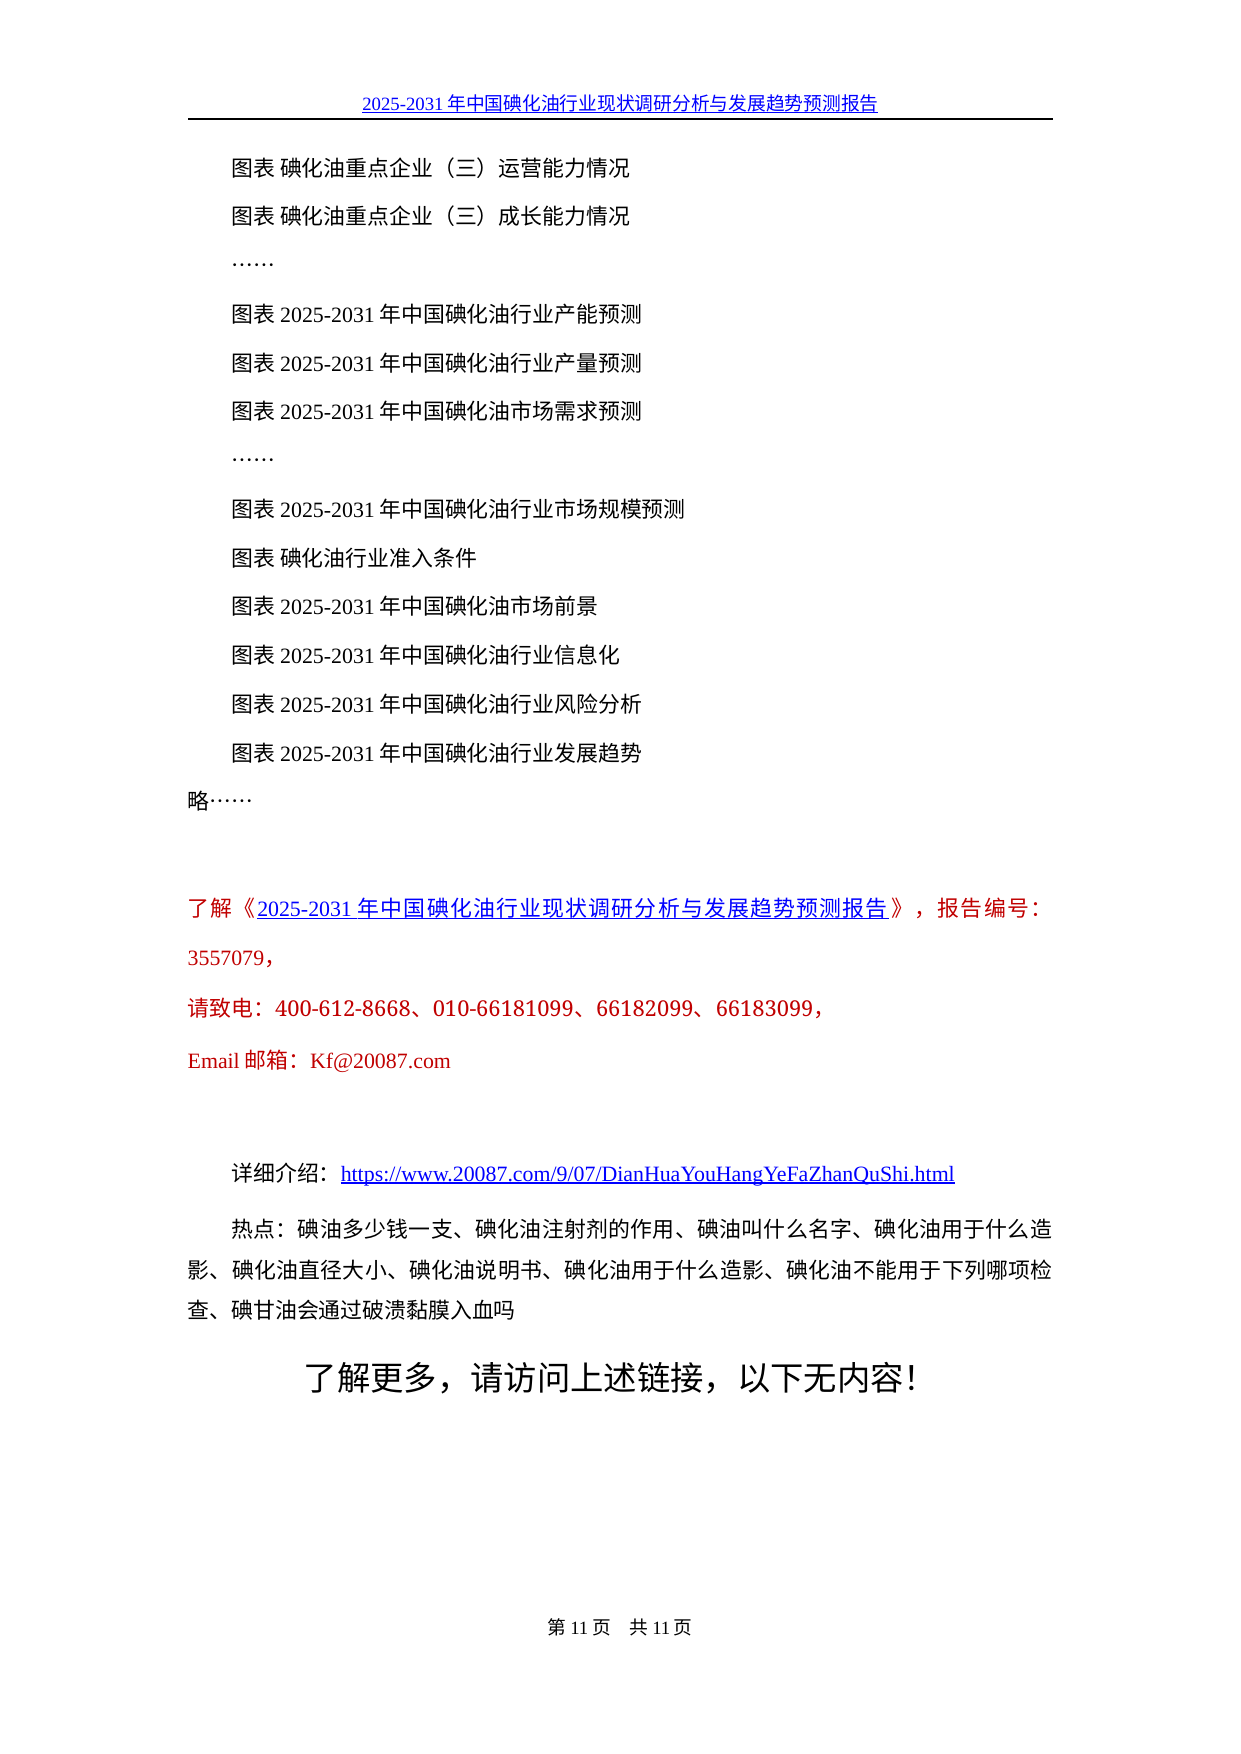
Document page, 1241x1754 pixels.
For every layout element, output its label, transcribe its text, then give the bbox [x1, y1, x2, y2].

text 详细介绍：https://www.20087.com/9/07/DianHuaYouHangYeFaZhanQuShi.html [187, 1155, 1053, 1188]
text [187, 150, 1053, 816]
text 热点：碘油多少钱一支、碘化油注射剂的作用、碘油叫什么名字、碘化油用于什么造影、碘化油直径大小、碘化油说明书、碘化油用于什么造影、碘化油不能用于下列哪项检查、碘甘油会通过破溃黏膜入血吗 [187, 1212, 1053, 1326]
text 请致电：400-612-8668、010-66181099、66182099、66183099， [187, 991, 1053, 1023]
text 了解《2025-2031年中国碘化油行业现状调研分析与发展趋势预测报告》，报告编号：3557079， [187, 890, 1053, 972]
text Email邮箱：Kf@20087.com [187, 1042, 1053, 1075]
title 了解更多，请访问上述链接，以下无内容！ [187, 1343, 1053, 1408]
